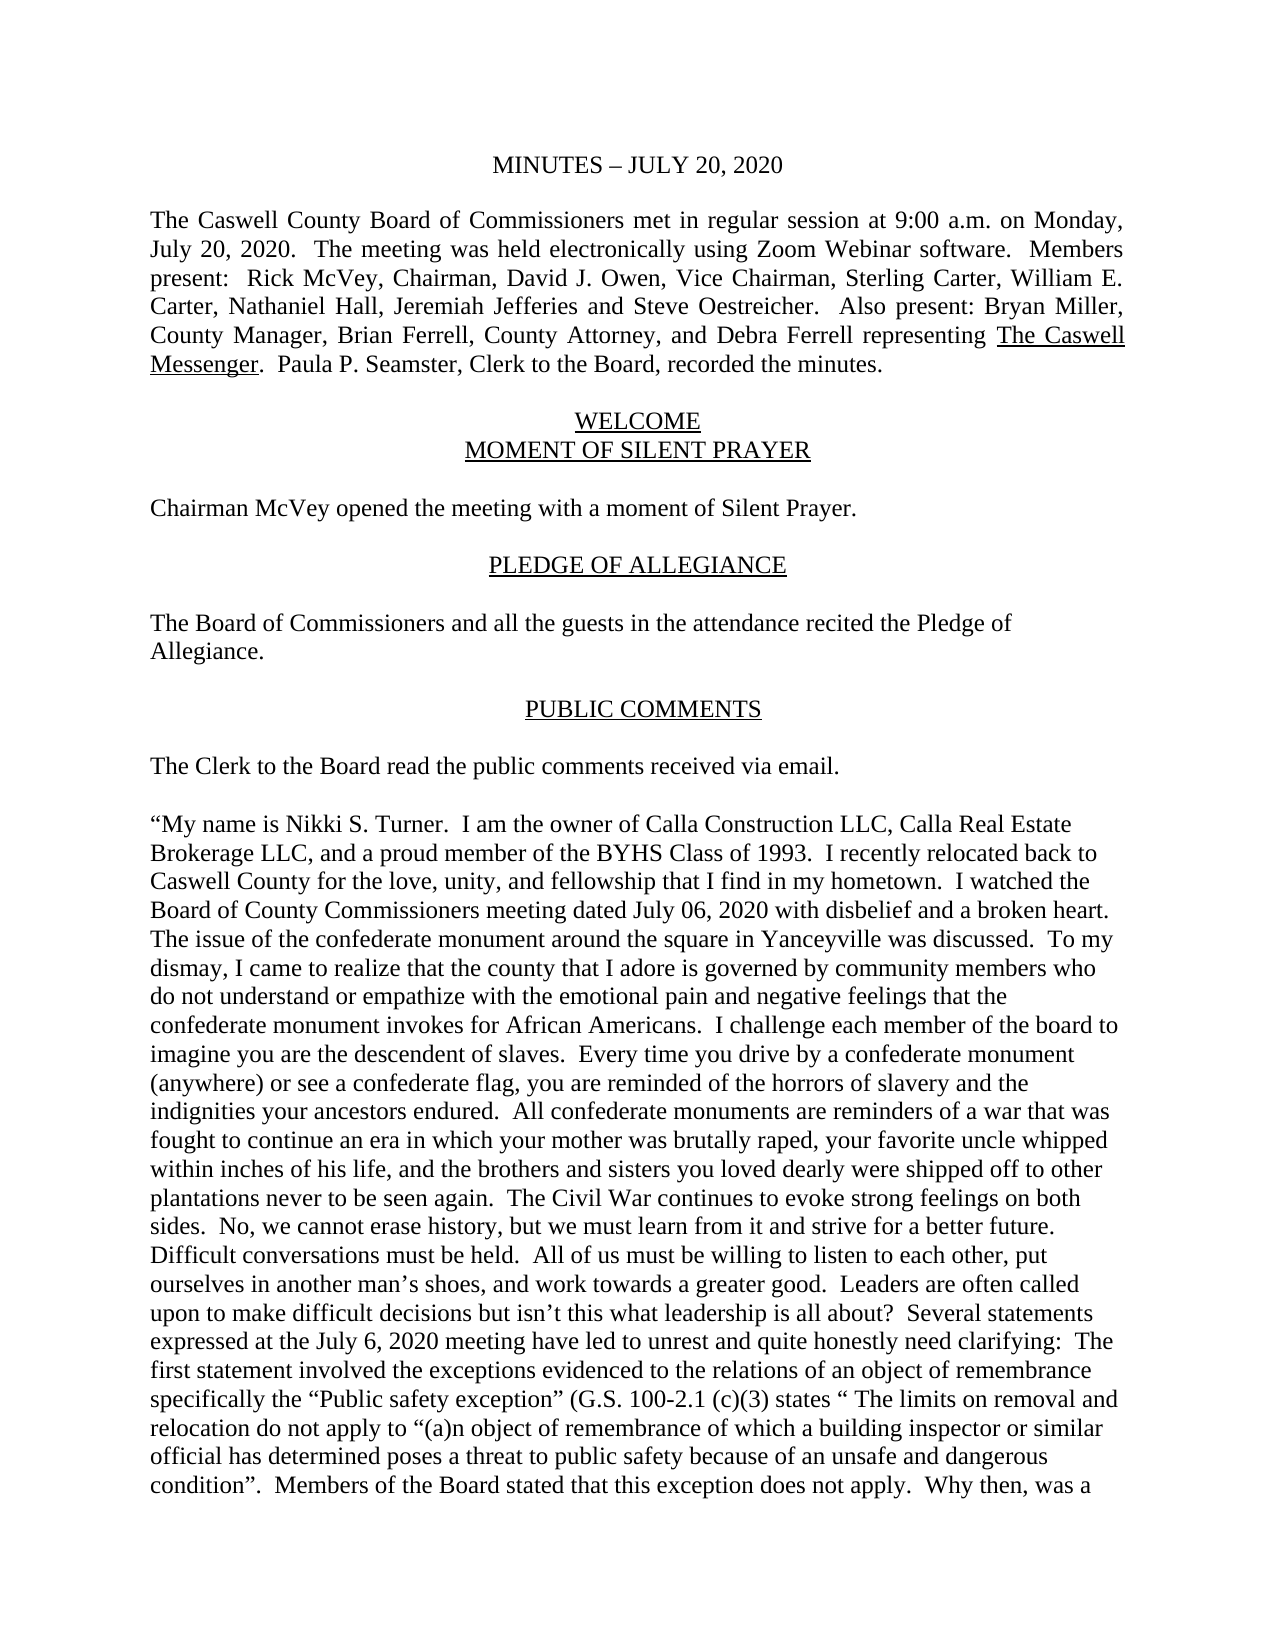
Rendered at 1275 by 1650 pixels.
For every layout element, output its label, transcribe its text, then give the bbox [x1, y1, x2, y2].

text The Clerk to the Board read the public comments received via email. [150, 751, 1125, 780]
text MOMENT OF SILENT PRAYER [150, 435, 1125, 464]
text MINUTES – JULY 20, 2020 [150, 150, 1125, 179]
text Chairman McVey opened the meeting with a moment of Silent Prayer. [150, 493, 1125, 521]
text WELCOME [150, 406, 1125, 435]
text The Board of Commissioners and all the guests in the attendance recited the Pledge of Allegiance. [150, 608, 1125, 665]
text PLEDGE OF ALLEGIANCE [150, 550, 1125, 579]
text The Caswell County Board of Commissioners met in regular session at 9:00 a.m. on Monday, July 20, 2020. The meeting was held electronically using Zoom Webinar software. Members present: Rick McVey, Chairman, David J. Owen, Vice Chairman, Sterling Carter, William E. Carter, Nathaniel Hall, Jeremiah Jefferies and Steve Oestreicher. Also present: Bryan Miller, County Manager, Brian Ferrell, County Attorney, and Debra Ferrell representing The Caswell Messenger. Paula P. Seamster, Clerk to the Board, recorded the minutes. [150, 205, 1125, 378]
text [150, 809, 1125, 1499]
text PUBLIC COMMENTS [161, 694, 1125, 723]
